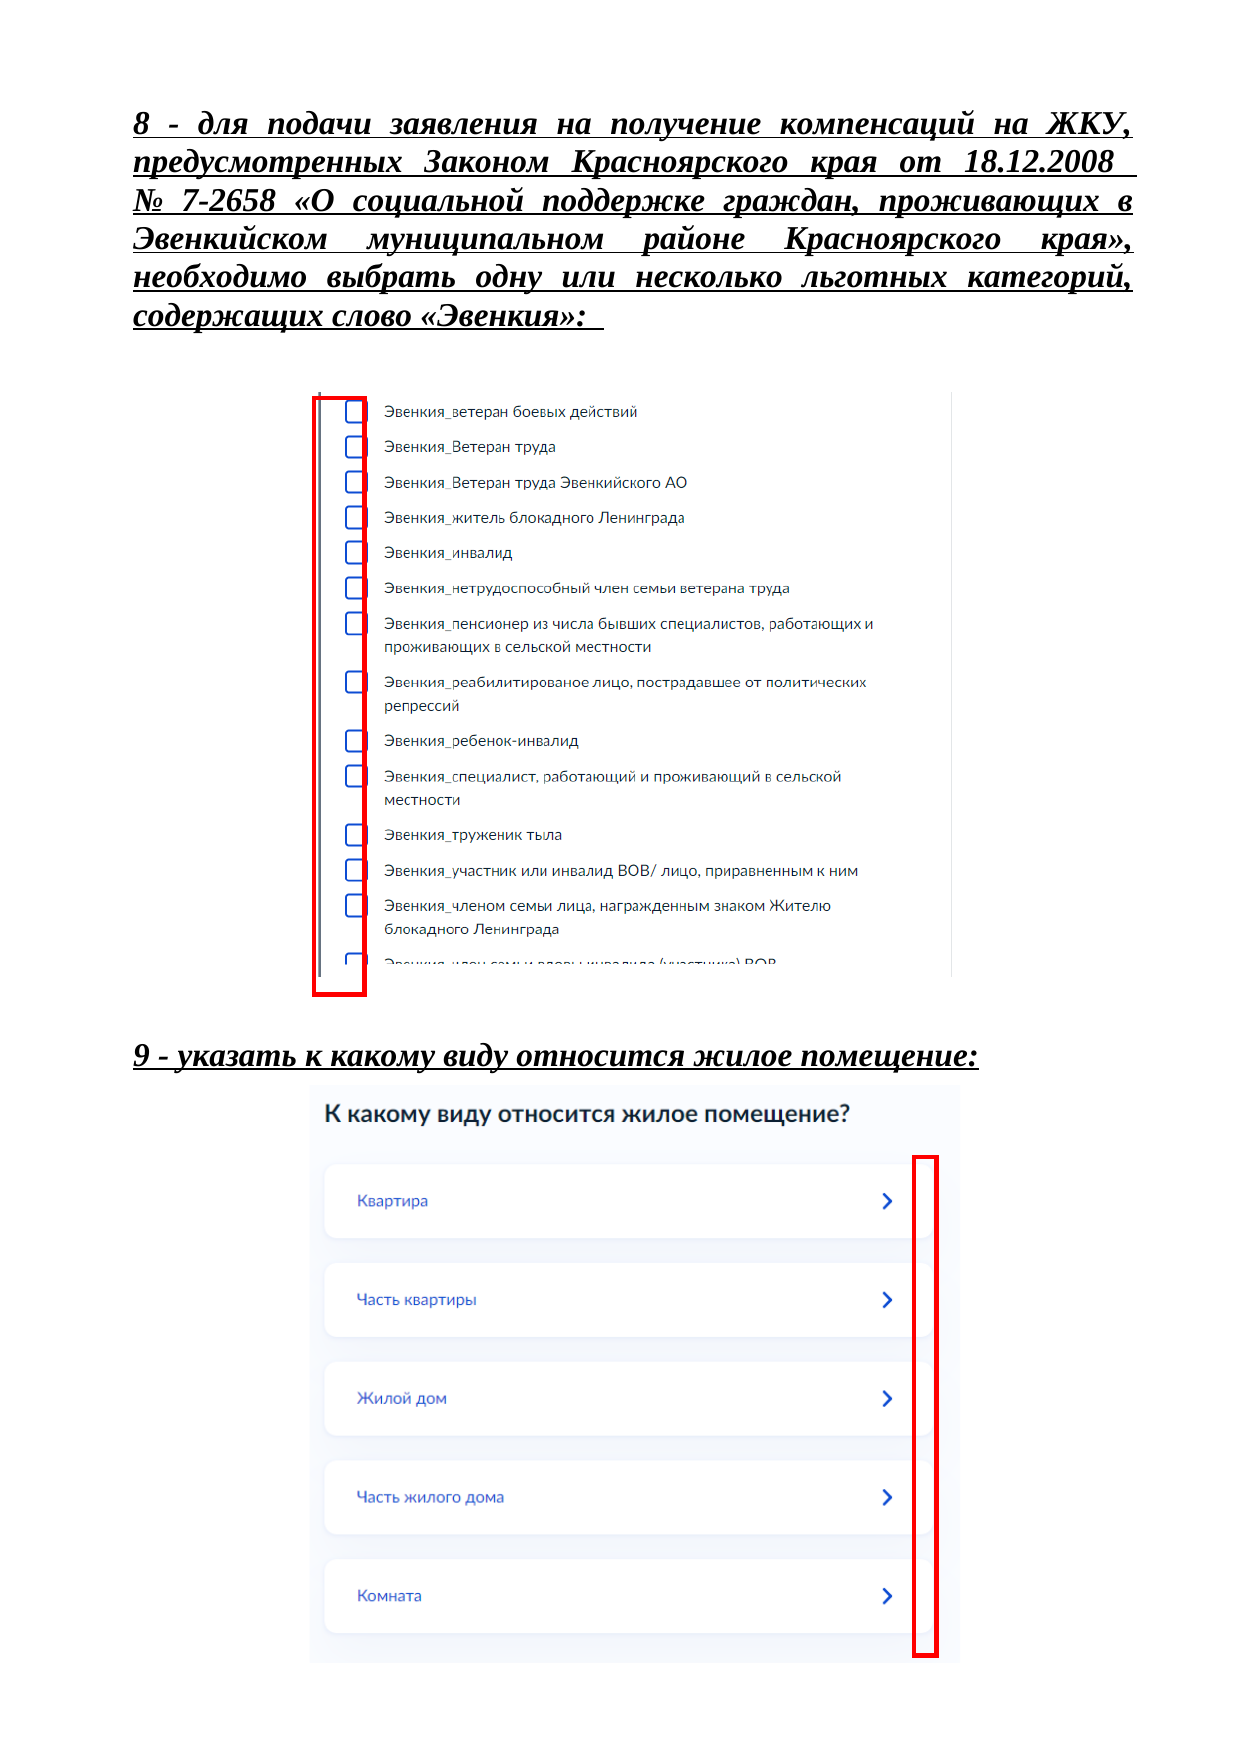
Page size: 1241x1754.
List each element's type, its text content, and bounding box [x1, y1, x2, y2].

text 9 - указать к какому виду относится жилое помещение: [133, 1035, 1137, 1073]
picture [318, 392, 952, 977]
text 8 - для подачи заявления на получение компенсаций на ЖКУ, предусмотренных Законом Красноярского края от 18.12.2008 № 7-2658 «О социальной поддержке граждан, проживающих в Эвенкийском муниципальном районе Красноярского края», необходимо выбрать одну или несколько льготных категорий, содержащих слово «Эвенкия»: [133, 103, 1137, 175]
picture [318, 400, 362, 977]
picture [309, 1085, 961, 1663]
text 8 - для подачи заявления на получение компенсаций на ЖКУ, предусмотренных Законом Красноярского края от 18.12.2008 № 7-2658 «О социальной поддержке граждан, проживающих в Эвенкийском муниципальном районе Красноярского края», необходимо выбрать одну или несколько льготных категорий, содержащих слово «Эвенкия»: [133, 177, 1137, 333]
